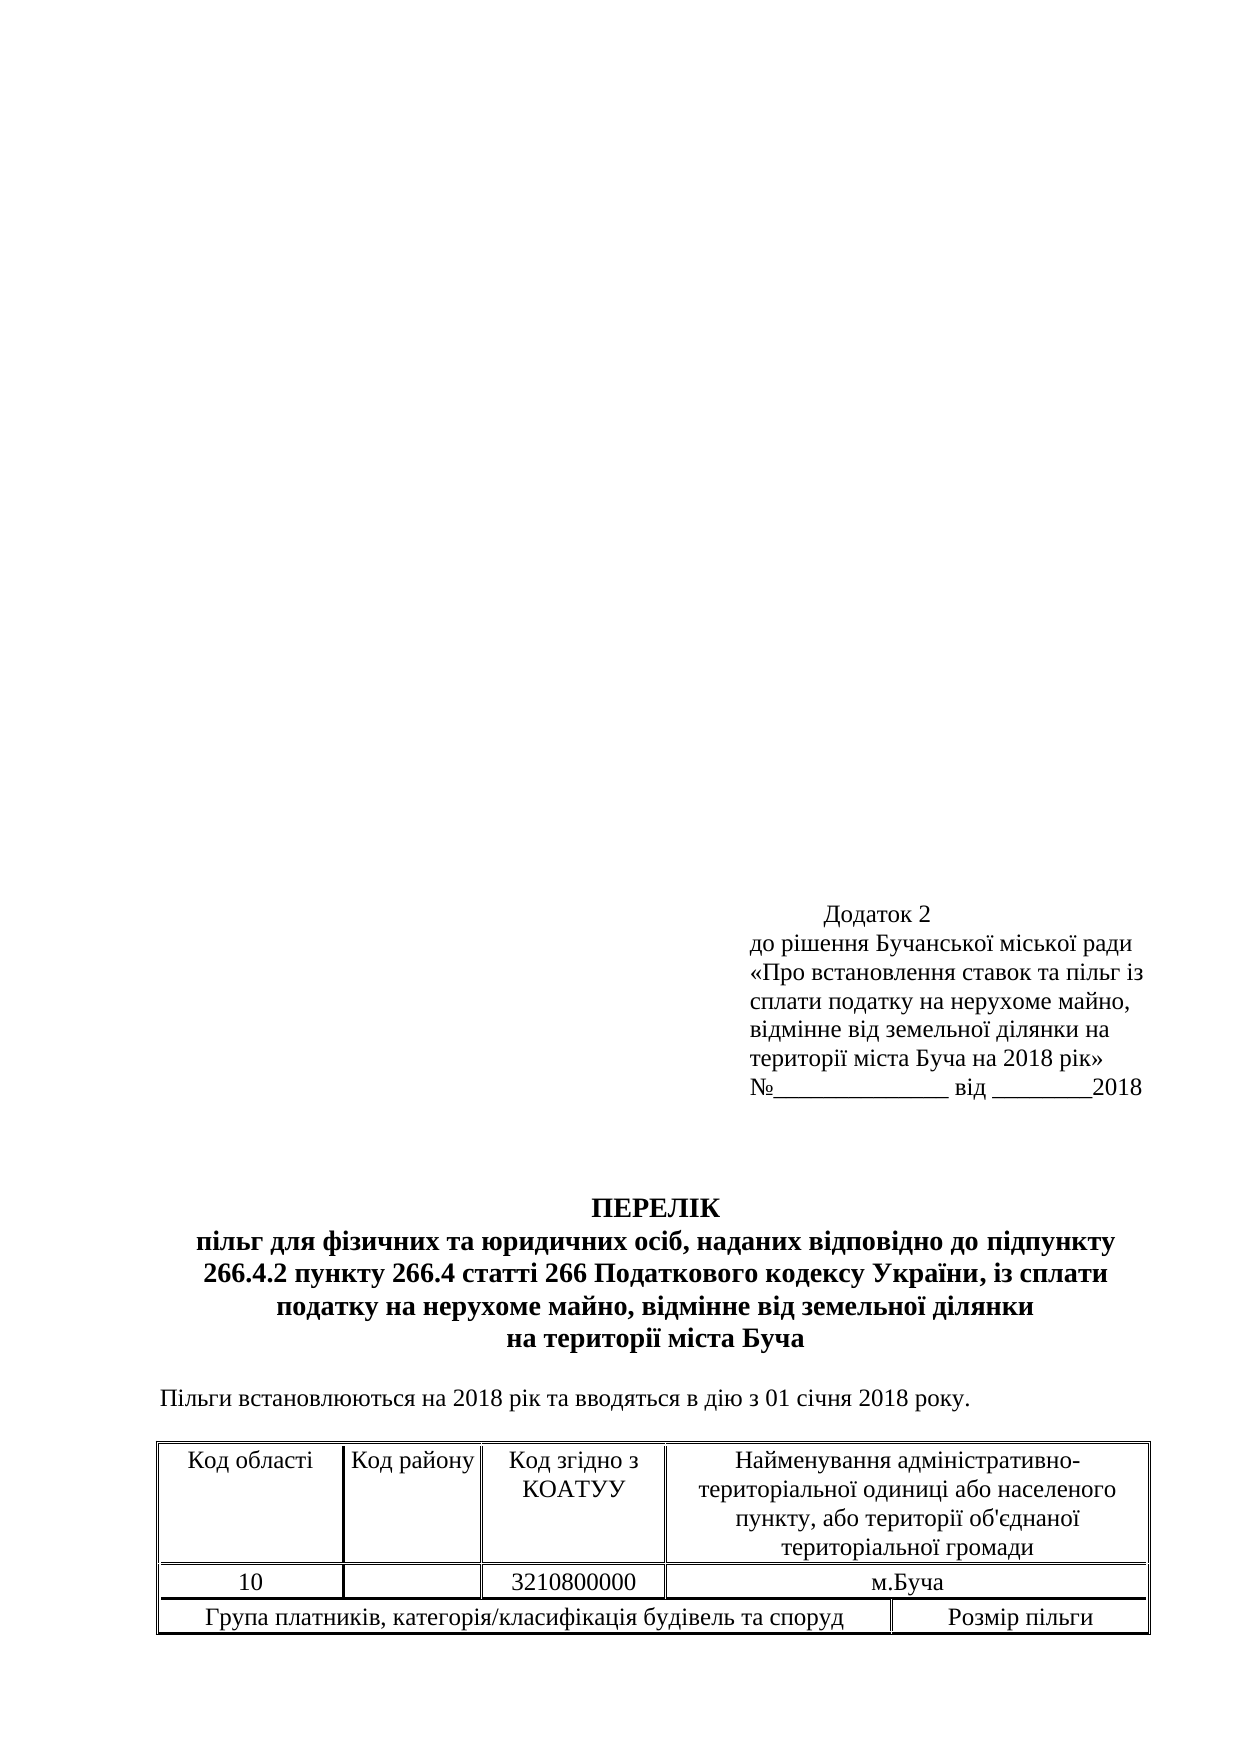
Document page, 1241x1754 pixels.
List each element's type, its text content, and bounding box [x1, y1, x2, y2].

table_header Код згідно з КОАТУУ [482, 1444, 666, 1562]
table_cell [345, 1565, 480, 1597]
table_header Код району [343, 1444, 482, 1562]
text Додаток 2 до рішення Бучанської міської ради «Про встановлення ставок та пільг із сплати податку на нерухоме майно, відмінне від земельної ділянки на території міста Буча на 2018 рік» №______________ від ________2018 [749, 899, 1152, 1101]
text Пільги встановлюються на 2018 рік та вводяться в дію з 01 січня 2018 року. [159, 1383, 1152, 1411]
table_cell 3210800000 [483, 1565, 664, 1597]
table_header Найменування адміністративно-територіальної одиниці або населеного пункту, або території об'єднаної територіальної громади [666, 1444, 1148, 1562]
table_cell м.Буча [666, 1562, 1149, 1597]
text ПЕРЕЛІК пільг для фізичних та юридичних осіб, наданих відповідно до підпункту 266.4.2 пункту 266.4 статті 266 Податкового кодексу України, із сплати податку на нерухоме майно, відмінне від земельної ділянки [159, 1191, 1152, 1321]
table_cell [159, 1597, 892, 1632]
text на території міста Буча [159, 1321, 1152, 1353]
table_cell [892, 1597, 1148, 1632]
table_header Код області [159, 1444, 343, 1562]
table_cell 10 [157, 1562, 343, 1597]
